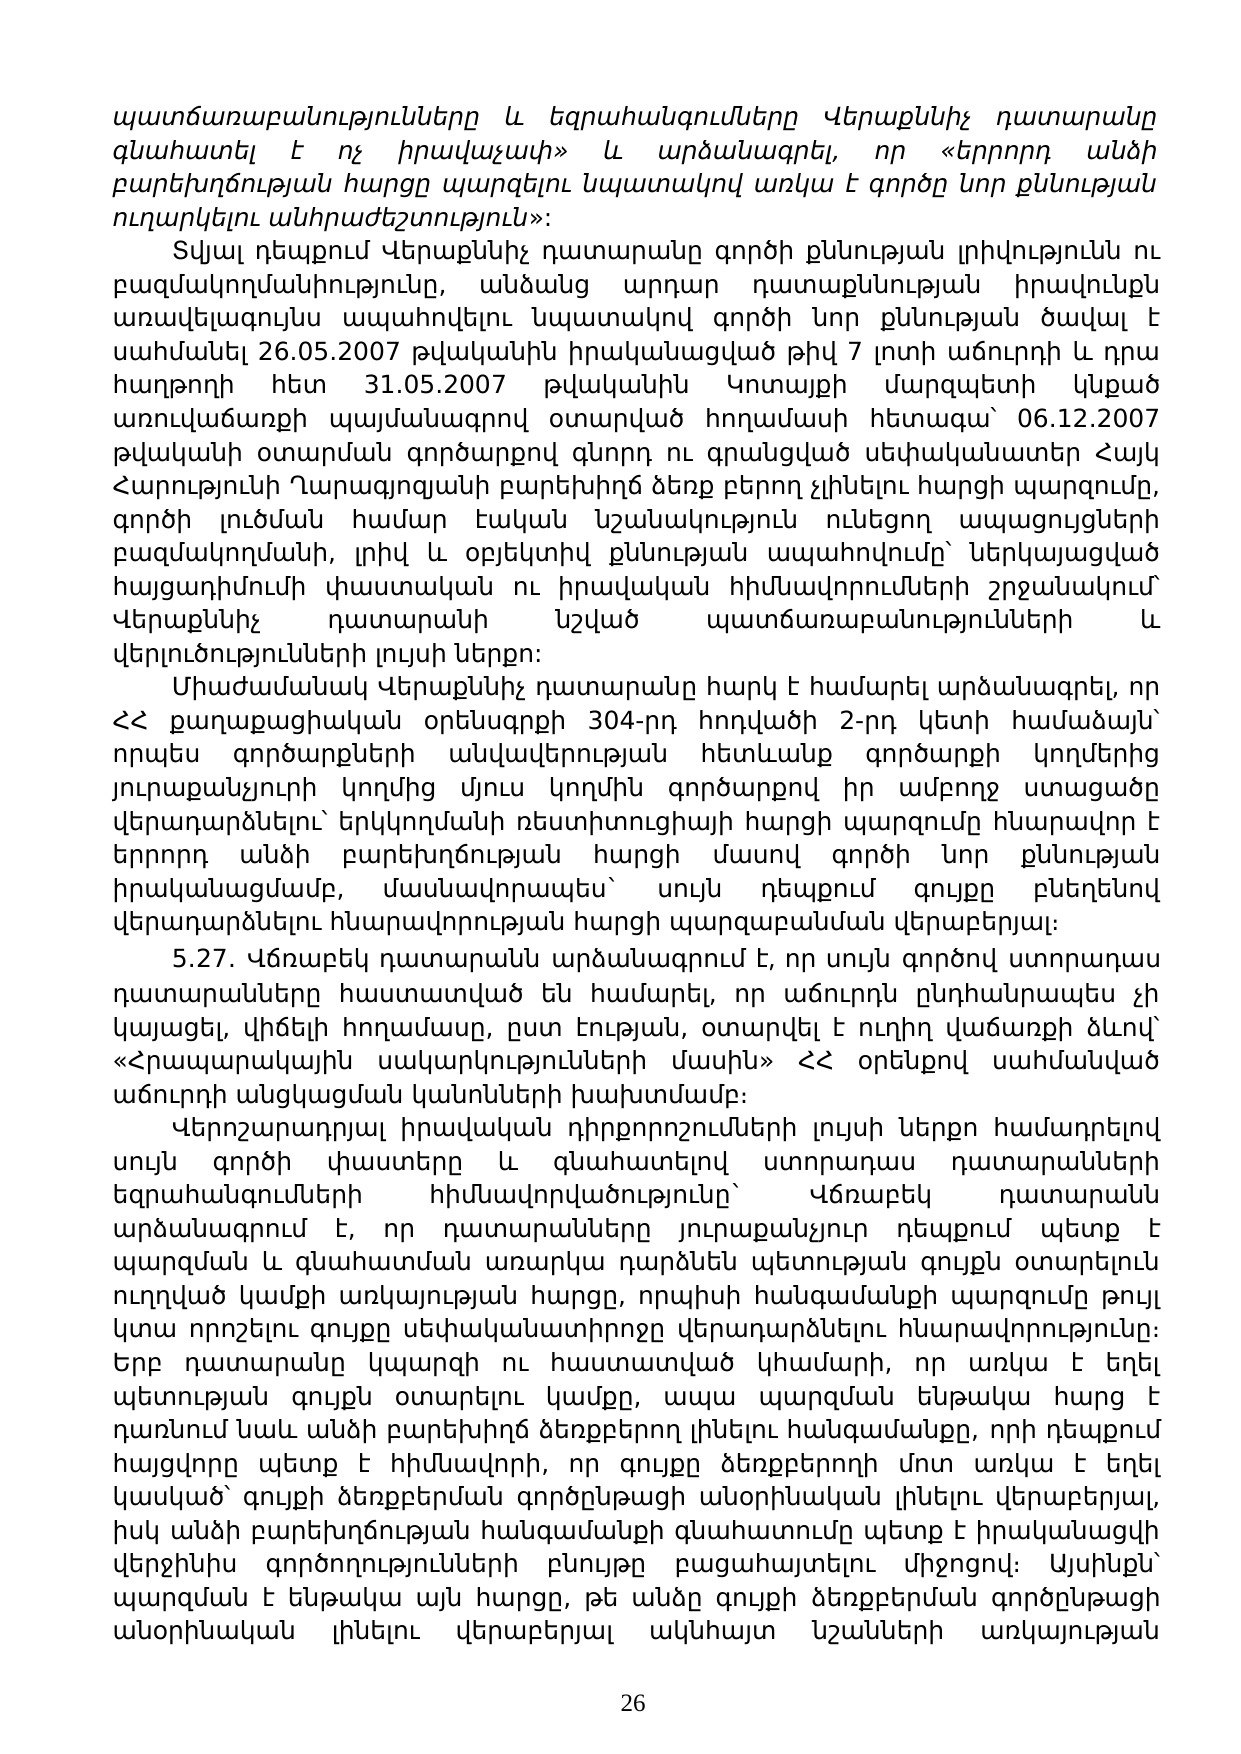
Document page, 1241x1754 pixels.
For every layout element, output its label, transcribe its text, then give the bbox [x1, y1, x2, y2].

text Միաժամանակ Վերաքննիչ դատարանը հարկ է համարել արձանագրել, որ ՀՀ քաղաքացիական օրենսգրքի 304-րդ հոդվածի 2-րդ կետի համաձայն՝ որպես գործարքների անվավերության հետևանք գործարքի կողմերից յուրաքանչյուրի կողմից մյուս կողմին գործարքով իր ամբողջ ստացածը վերադարձնելու՝ երկկողմանի ռեստիտուցիայի հարցի պարզումը հնարավոր է երրորդ անձի բարեխղճության հարցի մասով գործի նոր քննության իրականացմամբ, մասնավորապես` սույն դեպքում գույքը բնեղենով վերադարձնելու հնարավորության հարցի պարզաբանման վերաբերյալ։ [112, 801, 1161, 936]
text Միաժամանակ Վերաքննիչ դատարանը հարկ է համարել արձանագրել, որ ՀՀ քաղաքացիական օրենսգրքի 304-րդ հոդվածի 2-րդ կետի համաձայն՝ որպես գործարքների անվավերության հետևանք գործարքի կողմերից յուրաքանչյուրի կողմից մյուս կողմին գործարքով իր ամբողջ ստացածը վերադարձնելու՝ երկկողմանի ռեստիտուցիայի հարցի պարզումը հնարավոր է երրորդ անձի բարեխղճության հարցի մասով գործի նոր քննության իրականացմամբ, մասնավորապես` սույն դեպքում գույքը բնեղենով վերադարձնելու հնարավորության հարցի պարզաբանման վերաբերյալ։ [112, 672, 1161, 799]
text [112, 102, 1161, 232]
text Տվյալ դեպքում Վերաքննիչ դատարանը գործի քննության լրիվությունն ու բազմակողմանիությունը, անձանց արդար դատաքննության իրավունքն առավելագույնս ապահովելու նպատակով գործի նոր քննության ծավալ է սահմանել 26.05.2007 թվականին իրականացված թիվ 7 լոտի աճուրդի և դրա հաղթողի հետ 31.05.2007 թվականին Կոտայքի մարզպետի կնքած առուվաճառքի պայմանագրով օտարված հողամասի հետագա՝ 06.12.2007 թվականի օտարման գործարքով գնորդ ու գրանցված սեփականատեր Հայկ Հարությունի Ղարագյոզյանի բարեխիղճ ձեռք բերող չլինելու հարցի պարզումը, գործի լուծման համար էական նշանակություն ունեցող ապացույցների բազմակողմանի, լրիվ և օբյեկտիվ քննության ապահովումը՝ ներկայացված հայցադիմումի փաստական ու իրավական հիմնավորումների շրջանակում՝ Վերաքննիչ դատարանի նշված պատճառաբանությունների և վերլուծությունների լույսի ներքո: [112, 236, 1161, 668]
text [112, 1113, 1161, 1646]
text 5․27․ Վճռաբեկ դատարանն արձանագրում է, որ սույն գործով ստորադաս դատարանները հաստատված են համարել, որ աճուրդն ընդհանրապես չի կայացել, վիճելի հողամասը, ըստ էության, օտարվել է ուղիղ վաճառքի ձևով՝ «Հրապարակային սակարկությունների մասին» ՀՀ օրենքով սահմանված աճուրդի անցկացման կանոնների խախտմամբ։ [112, 941, 1161, 1109]
